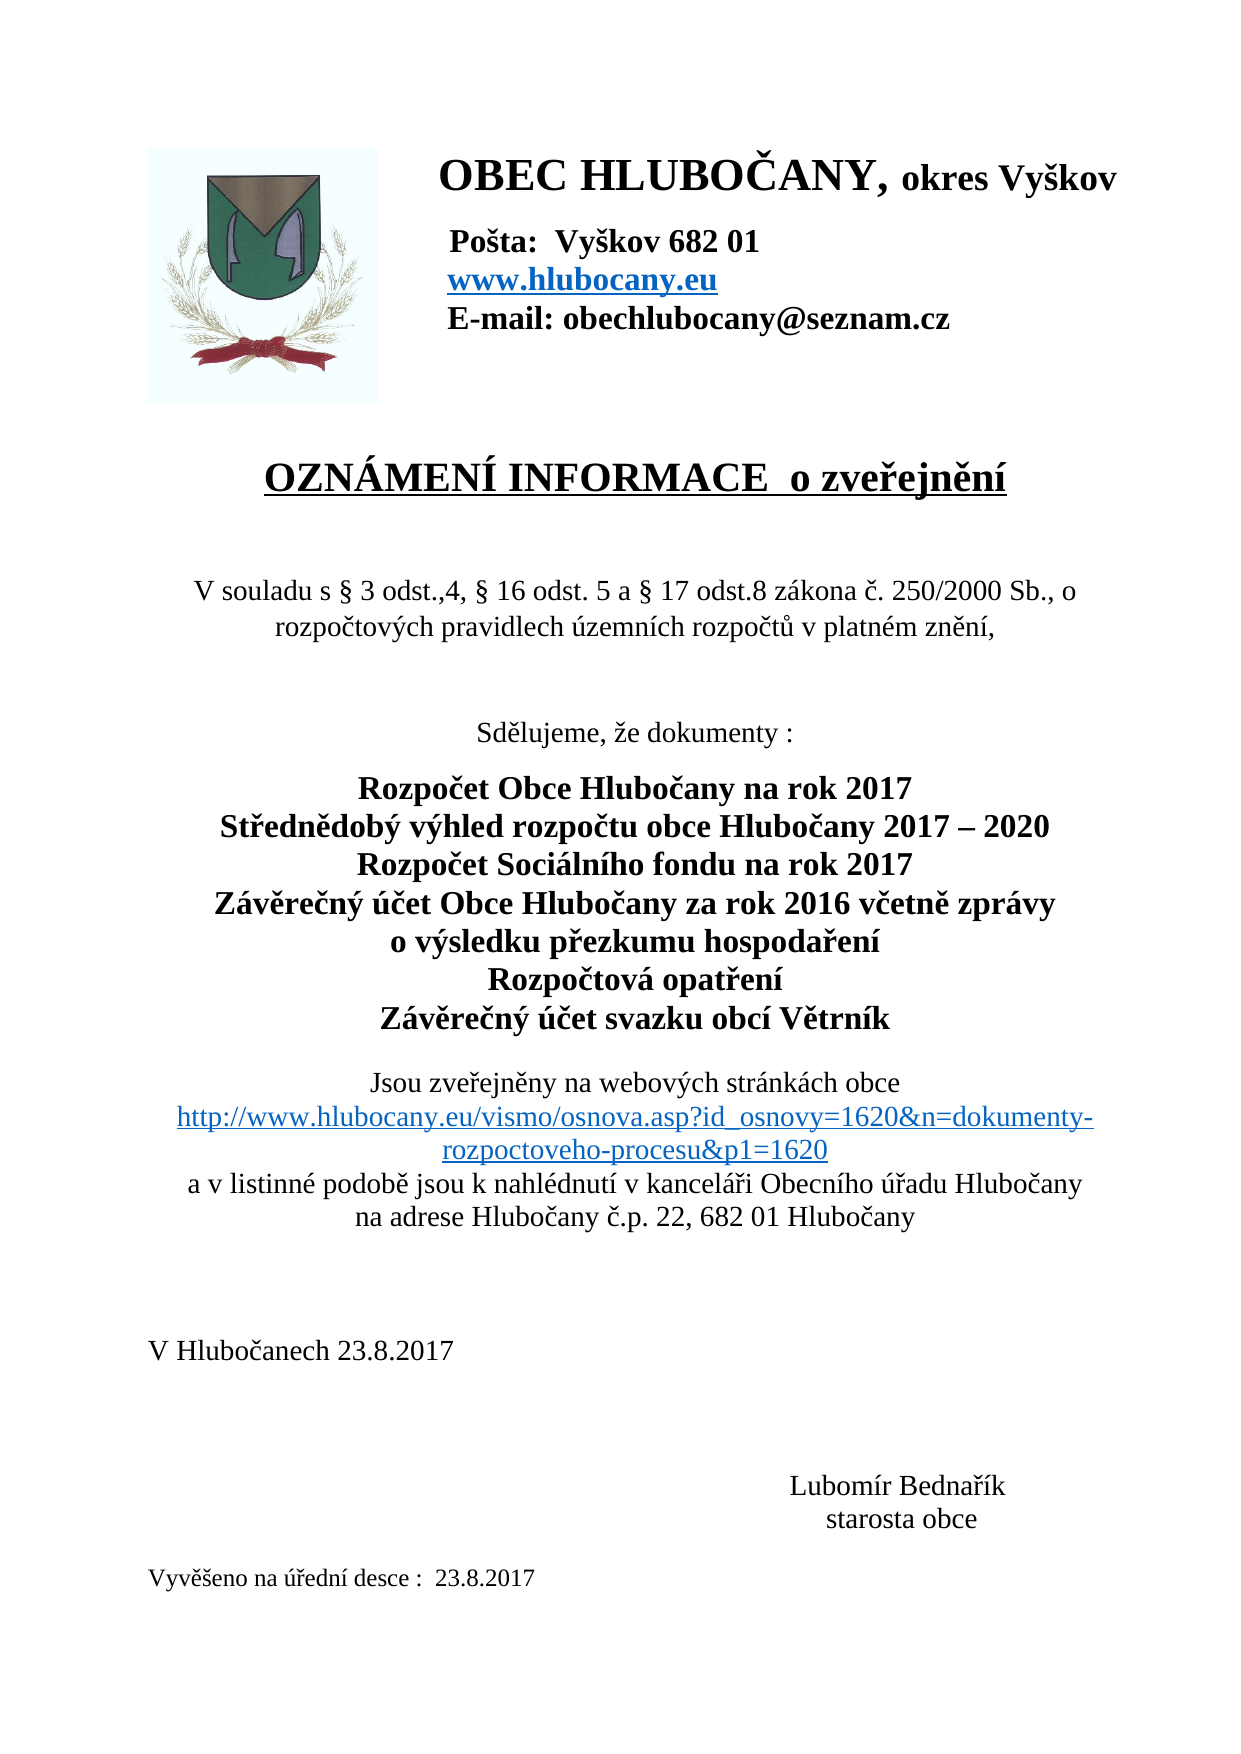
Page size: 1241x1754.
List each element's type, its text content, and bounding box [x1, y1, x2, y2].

text Rozpočtová opatření [148, 960, 1122, 998]
picture [147, 147, 379, 403]
text starosta obce [148, 1501, 1122, 1535]
text www.hlubocany.eu [379, 259, 1122, 298]
text Jsou zveřejněny na webových stránkách obce [148, 1065, 1122, 1099]
text Závěrečný účet Obce Hlubočany za rok 2016 včetně zprávy [148, 883, 1122, 921]
text OBEC HLUBOČANY, okres Vyškov [379, 148, 1122, 200]
text a v listinné podobě jsou k nahlédnutí v kanceláři Obecního úřadu Hlubočany [148, 1166, 1122, 1199]
text Rozpočet Obce Hlubočany na rok 2017 [148, 768, 1122, 806]
text Střednědobý výhled rozpočtu obce Hlubočany 2017 – 2020 [148, 806, 1122, 845]
text OZNÁMENÍ INFORMACE o zveřejnění [148, 452, 1122, 500]
text Vyvěšeno na úřední desce : 23.8.2017 [148, 1563, 1122, 1592]
text http://www.hlubocany.eu/vismo/osnova.asp?id_osnovy=1620&n=dokumenty-rozpoctoveho-procesu&p1=1620 [148, 1099, 1122, 1166]
text Sdělujeme, že dokumenty : [148, 715, 1122, 749]
text V souladu s § 3 odst.,4, § 16 odst. 5 a § 17 odst.8 zákona č. 250/2000 Sb., o rozpočtových pravidlech územních rozpočtů v platném znění, [148, 573, 1122, 643]
text Rozpočet Sociálního fondu na rok 2017 [148, 845, 1122, 883]
text o výsledku přezkumu hospodaření [148, 921, 1122, 960]
text E-mail: obechlubocany@seznam.cz [379, 298, 1122, 336]
text V Hlubočanech 23.8.2017 [148, 1333, 1122, 1367]
text na adrese Hlubočany č.p. 22, 682 01 Hlubočany [148, 1199, 1122, 1233]
text Závěrečný účet svazku obcí Větrník [148, 998, 1122, 1036]
text Lubomír Bednařík [148, 1468, 1122, 1501]
text Pošta: Vyškov 682 01 [379, 221, 1122, 259]
